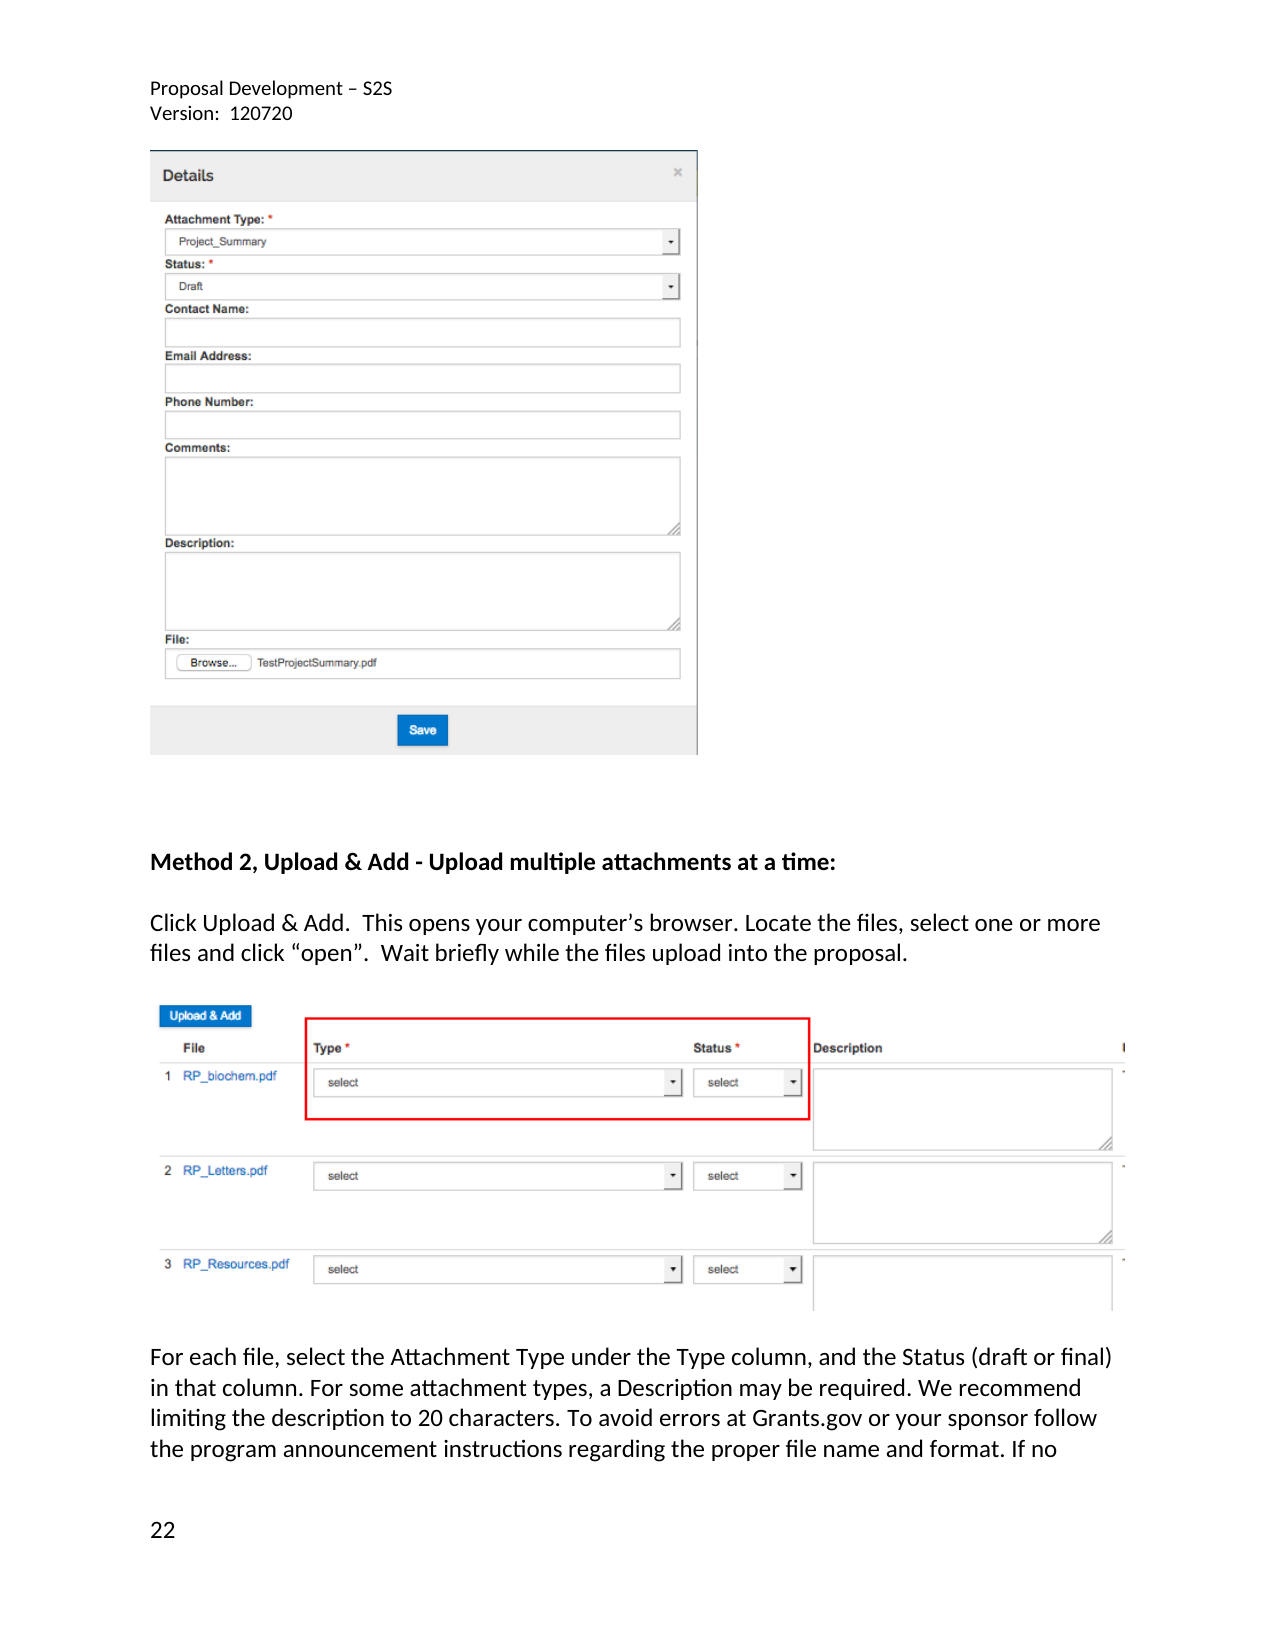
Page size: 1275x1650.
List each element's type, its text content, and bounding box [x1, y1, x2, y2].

text Method 2, Upload & Add - Upload multiple attachments at a time: [150, 846, 1125, 877]
picture [150, 150, 698, 755]
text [150, 1341, 1125, 1463]
text Click Upload & Add. This opens your computer’s browser. Locate the files, select one or more files and click “open”. Wait briefly while the files upload into the proposal. [150, 907, 1125, 968]
picture [150, 998, 1125, 1311]
